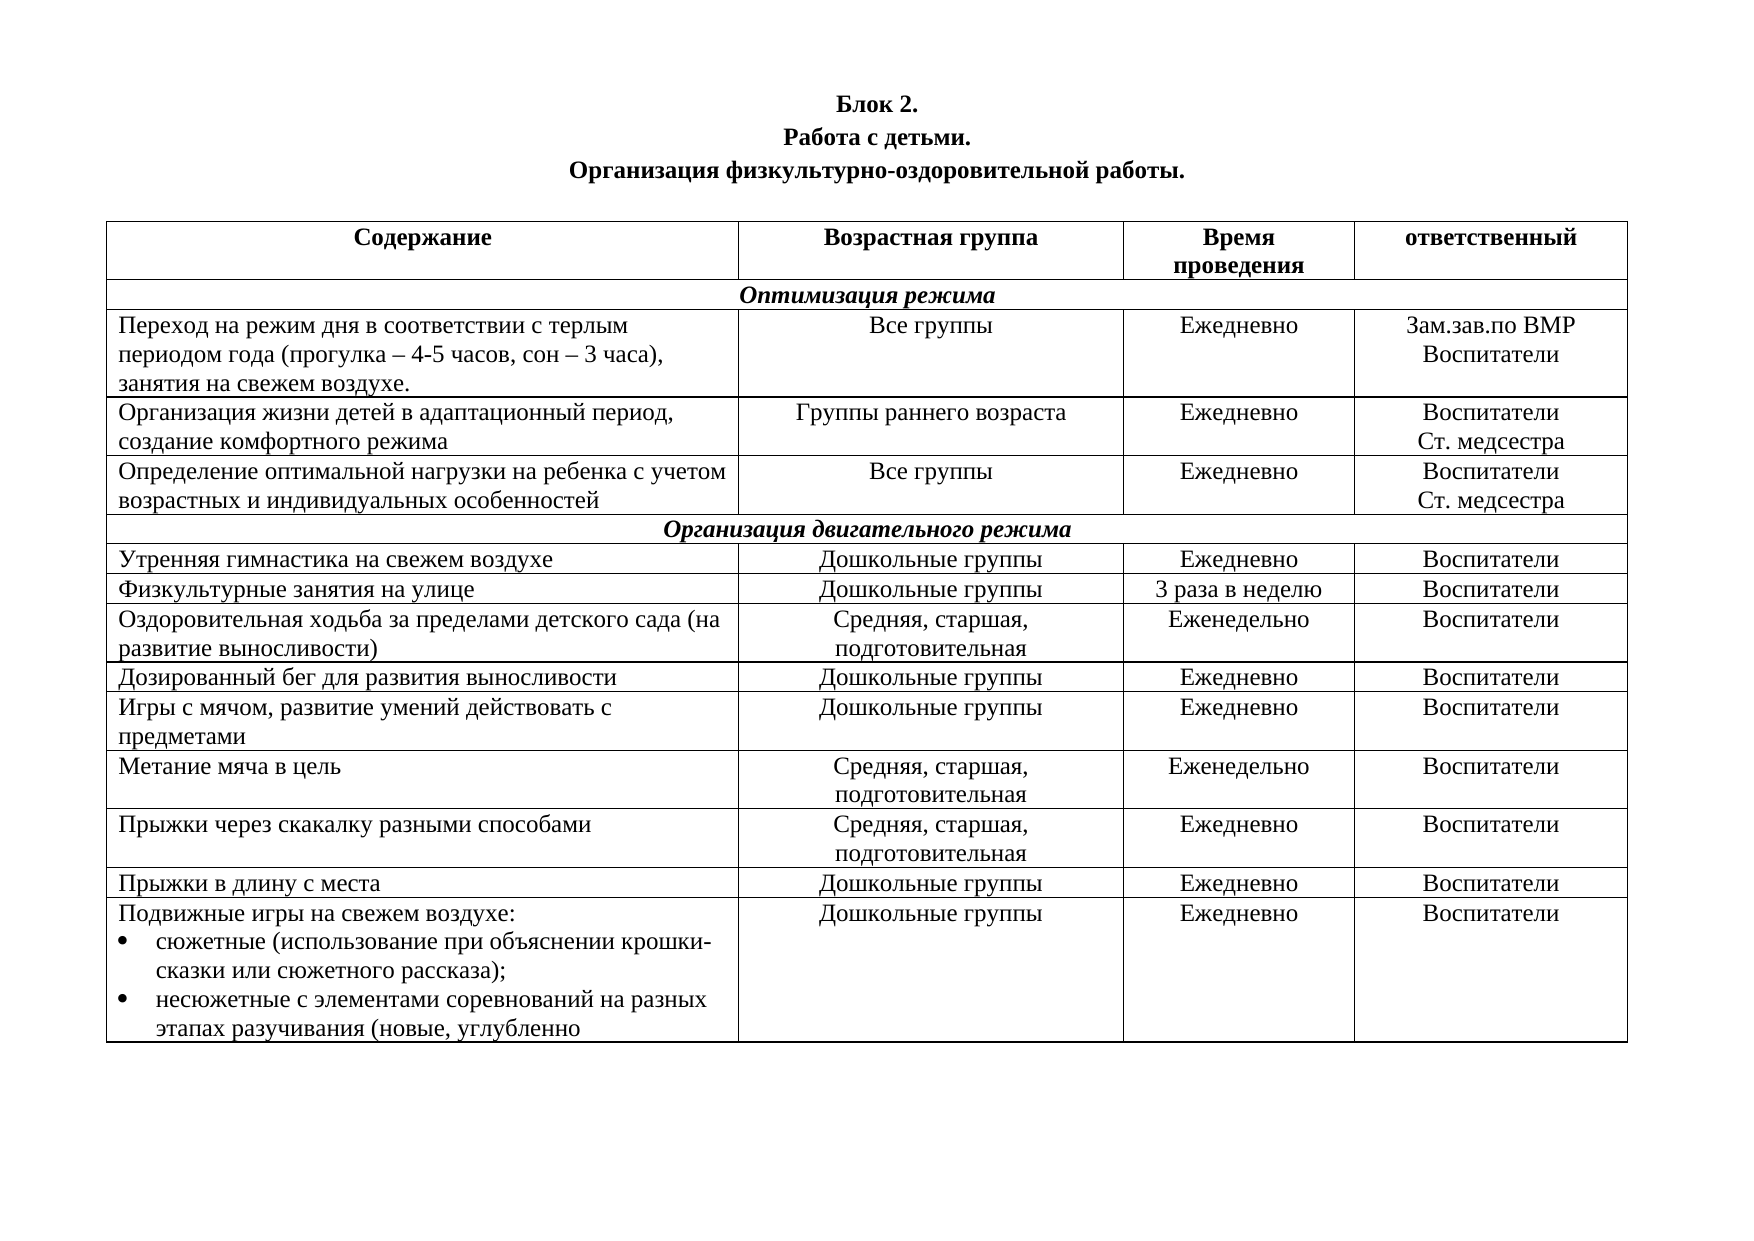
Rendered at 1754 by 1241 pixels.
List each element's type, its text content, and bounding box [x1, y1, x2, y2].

table_cell Средняя, старшая, подготовительная [739, 751, 1123, 808]
table_cell Воспитатели Ст. медсестра [1355, 398, 1627, 455]
table_cell Воспитатели [1355, 544, 1627, 573]
table_cell Дошкольные группы [739, 663, 1123, 691]
table_cell Воспитатели [1355, 604, 1627, 661]
table_cell Переход на режим дня в соответствии с терлым периодом года (прогулка – 4-5 часов, сон – 3 часа), занятия на свежем воздухе. [107, 310, 738, 396]
table_cell Ежедневно [1124, 663, 1354, 691]
table_header Содержание [107, 222, 738, 279]
table_header ответственный [1355, 222, 1627, 279]
text Работа с детьми. [118, 122, 1636, 150]
table_cell Ежедневно [1124, 398, 1354, 455]
table_cell Прыжки в длину с места [107, 868, 738, 897]
table_cell Дошкольные группы [739, 868, 1123, 897]
table_cell Ежедневно [1124, 868, 1354, 897]
table_cell Прыжки через скакалку разными способами [107, 809, 738, 867]
table_cell Ежедневно [1124, 544, 1354, 573]
table_cell Оздоровительная ходьба за пределами детского сада (на развитие выносливости) [107, 604, 738, 661]
table_cell Воспитатели Ст. медсестра [1355, 456, 1627, 513]
table_cell Дошкольные группы [739, 692, 1123, 750]
table_cell Организация двигательного режима [107, 515, 1627, 543]
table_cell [107, 898, 738, 1041]
table_cell Еженедельно [1124, 604, 1354, 661]
table_cell Метание мяча в цель [107, 751, 738, 808]
table_cell Ежедневно [1124, 692, 1354, 750]
table_cell Физкультурные занятия на улице [107, 574, 738, 603]
text Блок 2. [118, 89, 1636, 117]
table_cell Ежедневно [1124, 809, 1354, 867]
table_cell Группы раннего возраста [739, 398, 1123, 455]
table_cell Средняя, старшая, подготовительная [739, 604, 1123, 661]
table_cell Утренняя гимнастика на свежем воздухе [107, 544, 738, 573]
table_cell Игры с мячом, развитие умений действовать с предметами [107, 692, 738, 750]
table_header Время проведения [1124, 222, 1354, 279]
table_cell Зам.зав.по ВМР Воспитатели [1355, 310, 1627, 396]
table_cell Дошкольные группы [739, 544, 1123, 573]
table_cell Воспитатели [1355, 692, 1627, 750]
table_cell Оптимизация режима [107, 280, 1627, 309]
table_cell Воспитатели [1355, 868, 1627, 897]
table_cell Все группы [739, 456, 1123, 513]
table_cell Воспитатели [1355, 663, 1627, 691]
table_cell Ежедневно [1124, 310, 1354, 396]
table_cell 3 раза в неделю [1124, 574, 1354, 603]
table_cell Ежедневно [1124, 456, 1354, 513]
table_cell Все группы [739, 310, 1123, 396]
table_cell Воспитатели [1355, 809, 1627, 867]
table_cell Еженедельно [1124, 751, 1354, 808]
table_cell Организация жизни детей в адаптационный период, создание комфортного режима [107, 398, 738, 455]
table_cell Средняя, старшая, подготовительная [739, 809, 1123, 867]
table_cell Дозированный бег для развития выносливости [107, 663, 738, 691]
table_header Возрастная группа [739, 222, 1123, 279]
table_cell Дошкольные группы [739, 898, 1123, 1041]
table_cell Ежедневно [1124, 898, 1354, 1041]
table_cell Определение оптимальной нагрузки на ребенка с учетом возрастных и индивидуальных особенностей [107, 456, 738, 513]
table_cell Дошкольные группы [739, 574, 1123, 603]
table_cell Воспитатели [1355, 751, 1627, 808]
table_cell Воспитатели [1355, 898, 1627, 1041]
table_cell Воспитатели [1355, 574, 1627, 603]
text Организация физкультурно-оздоровительной работы. [118, 155, 1636, 183]
